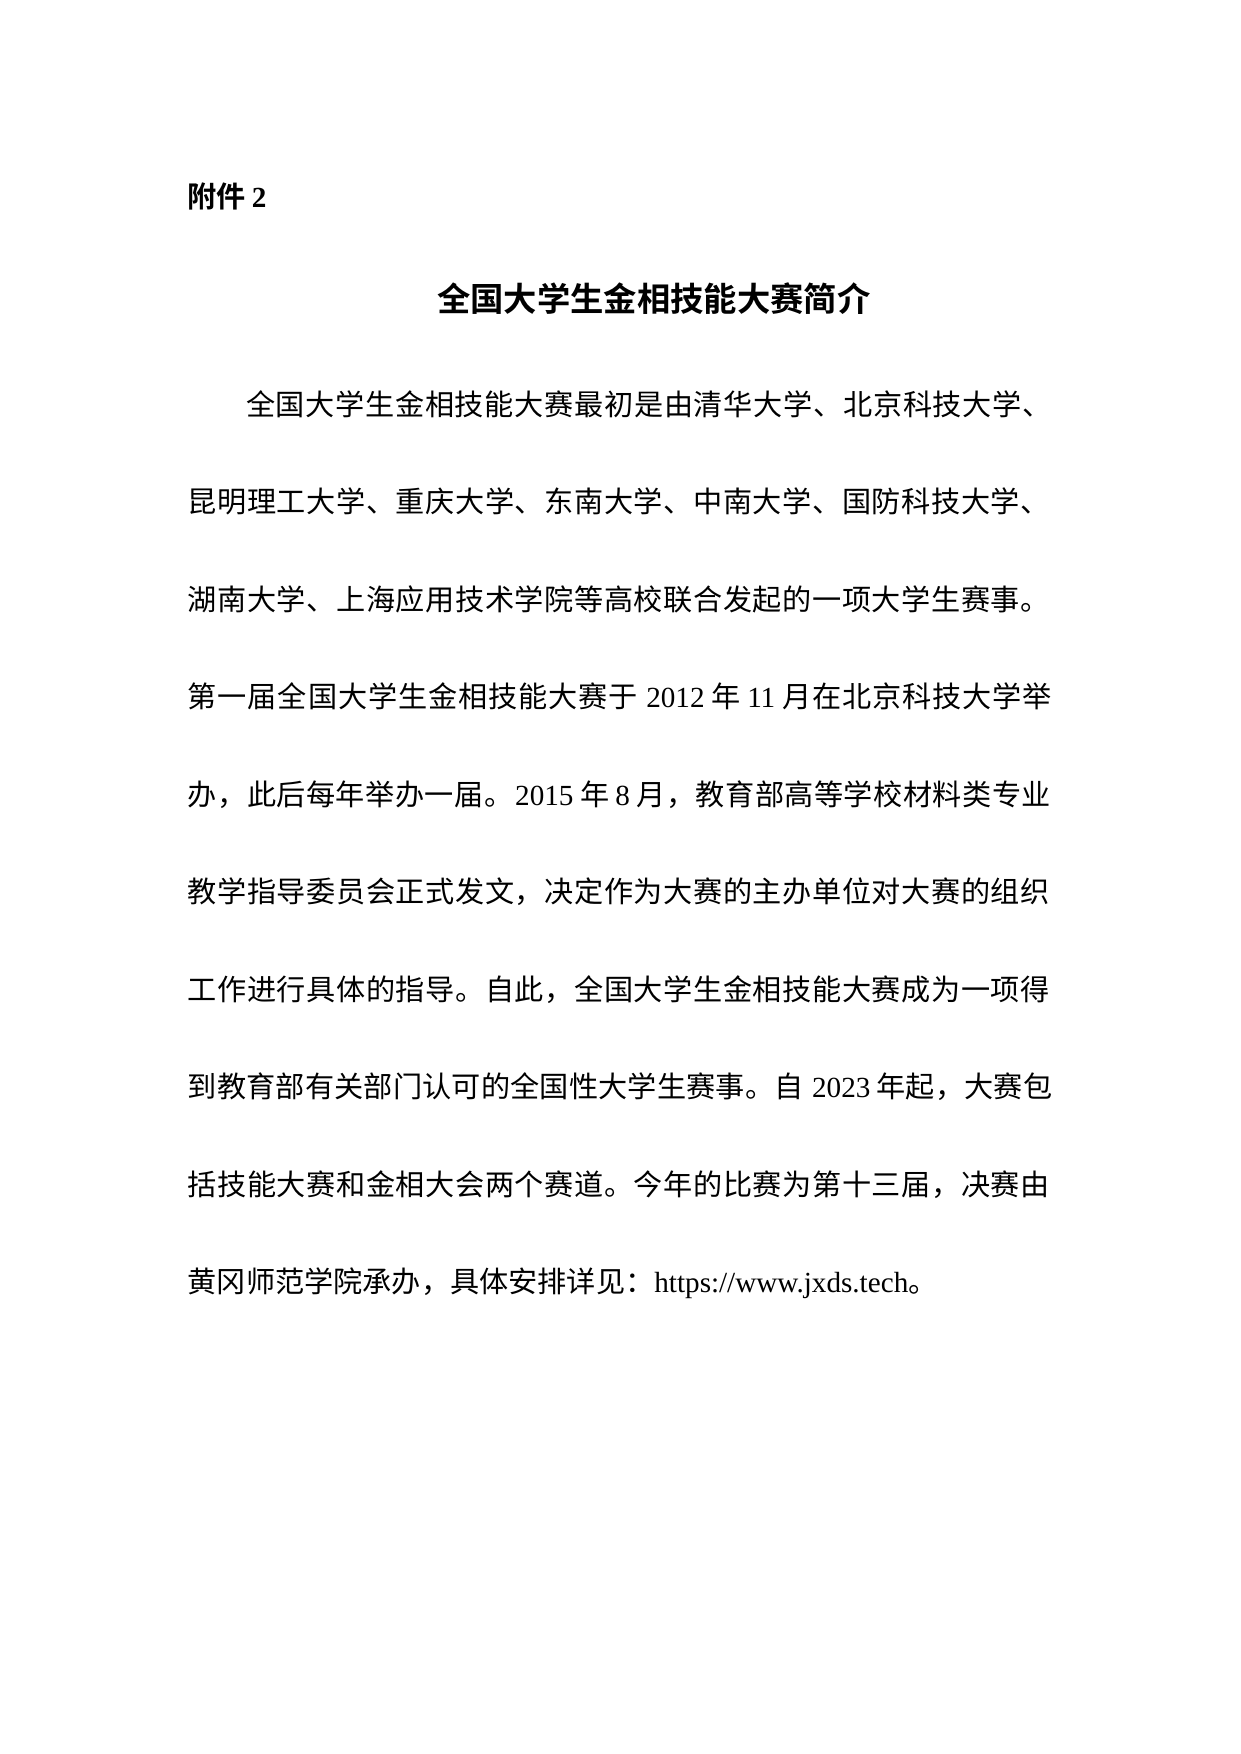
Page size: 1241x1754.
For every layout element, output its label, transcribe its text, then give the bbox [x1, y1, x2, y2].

text 全国大学生金相技能大赛简介 [187, 264, 1053, 329]
text 全国大学生金相技能大赛最初是由清华大学、北京科技大学、昆明理工大学、重庆大学、东南大学、中南大学、国防科技大学、湖南大学、上海应用技术学院等高校联合发起的一项大学生赛事。第一届全国大学生金相技能大赛于2012年11月在北京科技大学举办，此后每年举办一届。2015年8月，教育部高等学校材料类专业教学指导委员会正式发文，决定作为大赛的主办单位对大赛的组织工作进行具体的指导。自此，全国大学生金相技能大赛成为一项得到教育部有关部门认可的全国性大学生赛事。自2023年起，大赛包括技能大赛和金相大会两个赛道。今年的比赛为第十三届，决赛由黄冈师范学院承办，具体安排详见：https://www.jxds.tech。 [187, 370, 1053, 1312]
text 附件2 [187, 162, 1053, 227]
